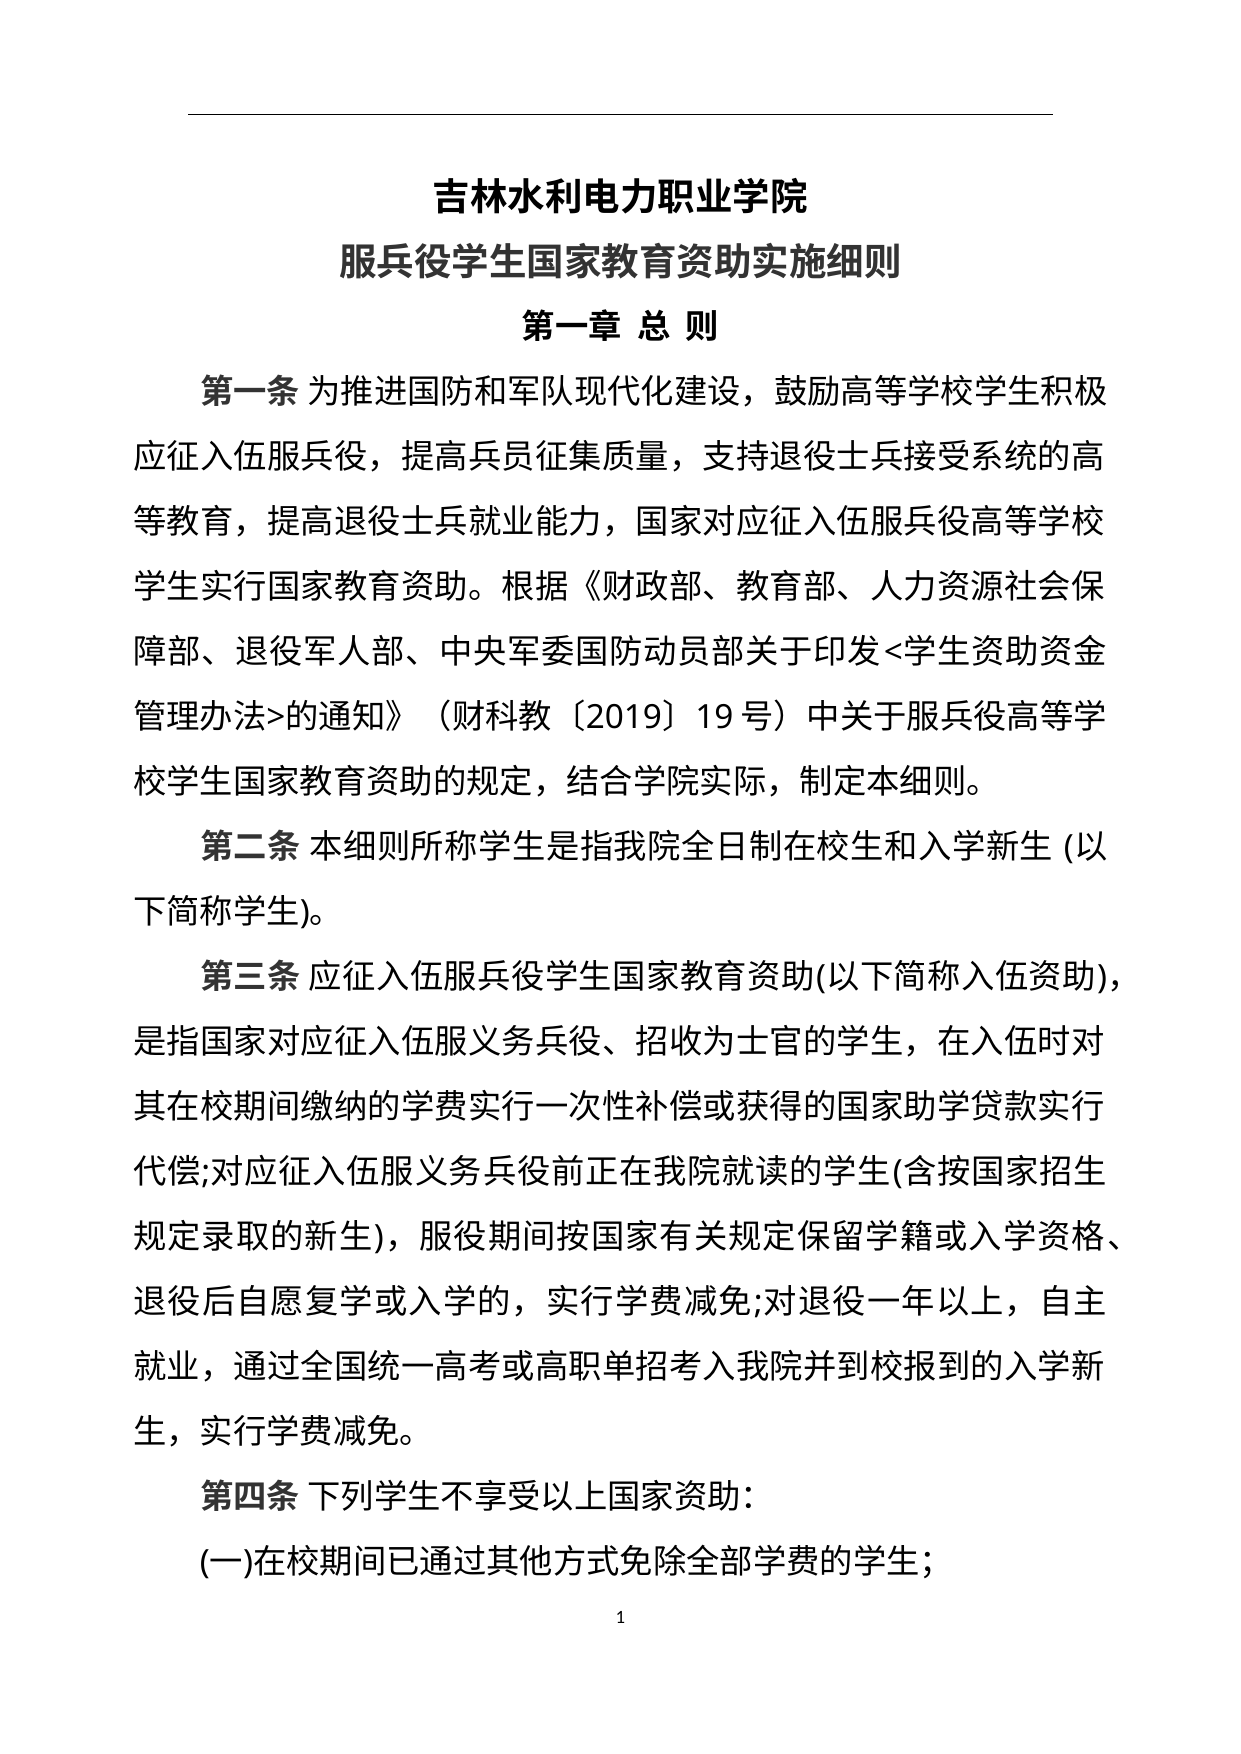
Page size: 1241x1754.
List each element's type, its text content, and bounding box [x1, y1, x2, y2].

text 第一章 总 则 [133, 292, 1107, 357]
text 第一条 为推进国防和军队现代化建设，鼓励高等学校学生积极应征入伍服兵役，提高兵员征集质量，支持退役士兵接受系统的高等教育，提高退役士兵就业能力，国家对应征入伍服兵役高等学校学生实行国家教育资助。根据《财政部、教育部、人力资源社会保障部、退役军人部、中央军委国防动员部关于印发<学生资助资金管理办法>的通知》（财科教〔2019〕19号）中关于服兵役高等学校学生国家教育资助的规定，结合学院实际，制定本细则。 [133, 357, 1107, 812]
text 第四条 下列学生不享受以上国家资助： [133, 1462, 1107, 1527]
text (一)在校期间已通过其他方式免除全部学费的学生； [133, 1527, 1107, 1592]
subtitle 吉林水利电力职业学院 [133, 162, 1107, 227]
text 第二条 本细则所称学生是指我院全日制在校生和入学新生 (以下简称学生)。 [133, 812, 1107, 942]
text 第三条 应征入伍服兵役学生国家教育资助(以下简称入伍资助)，是指国家对应征入伍服义务兵役、招收为士官的学生，在入伍时对其在校期间缴纳的学费实行一次性补偿或获得的国家助学贷款实行代偿;对应征入伍服义务兵役前正在我院就读的学生(含按国家招生规定录取的新生)，服役期间按国家有关规定保留学籍或入学资格、退役后自愿复学或入学的，实行学费减免;对退役一年以上，自主就业，通过全国统一高考或高职单招考入我院并到校报到的入学新生，实行学费减免。 [133, 942, 1107, 1462]
subtitle 服兵役学生国家教育资助实施细则 [133, 227, 1107, 292]
